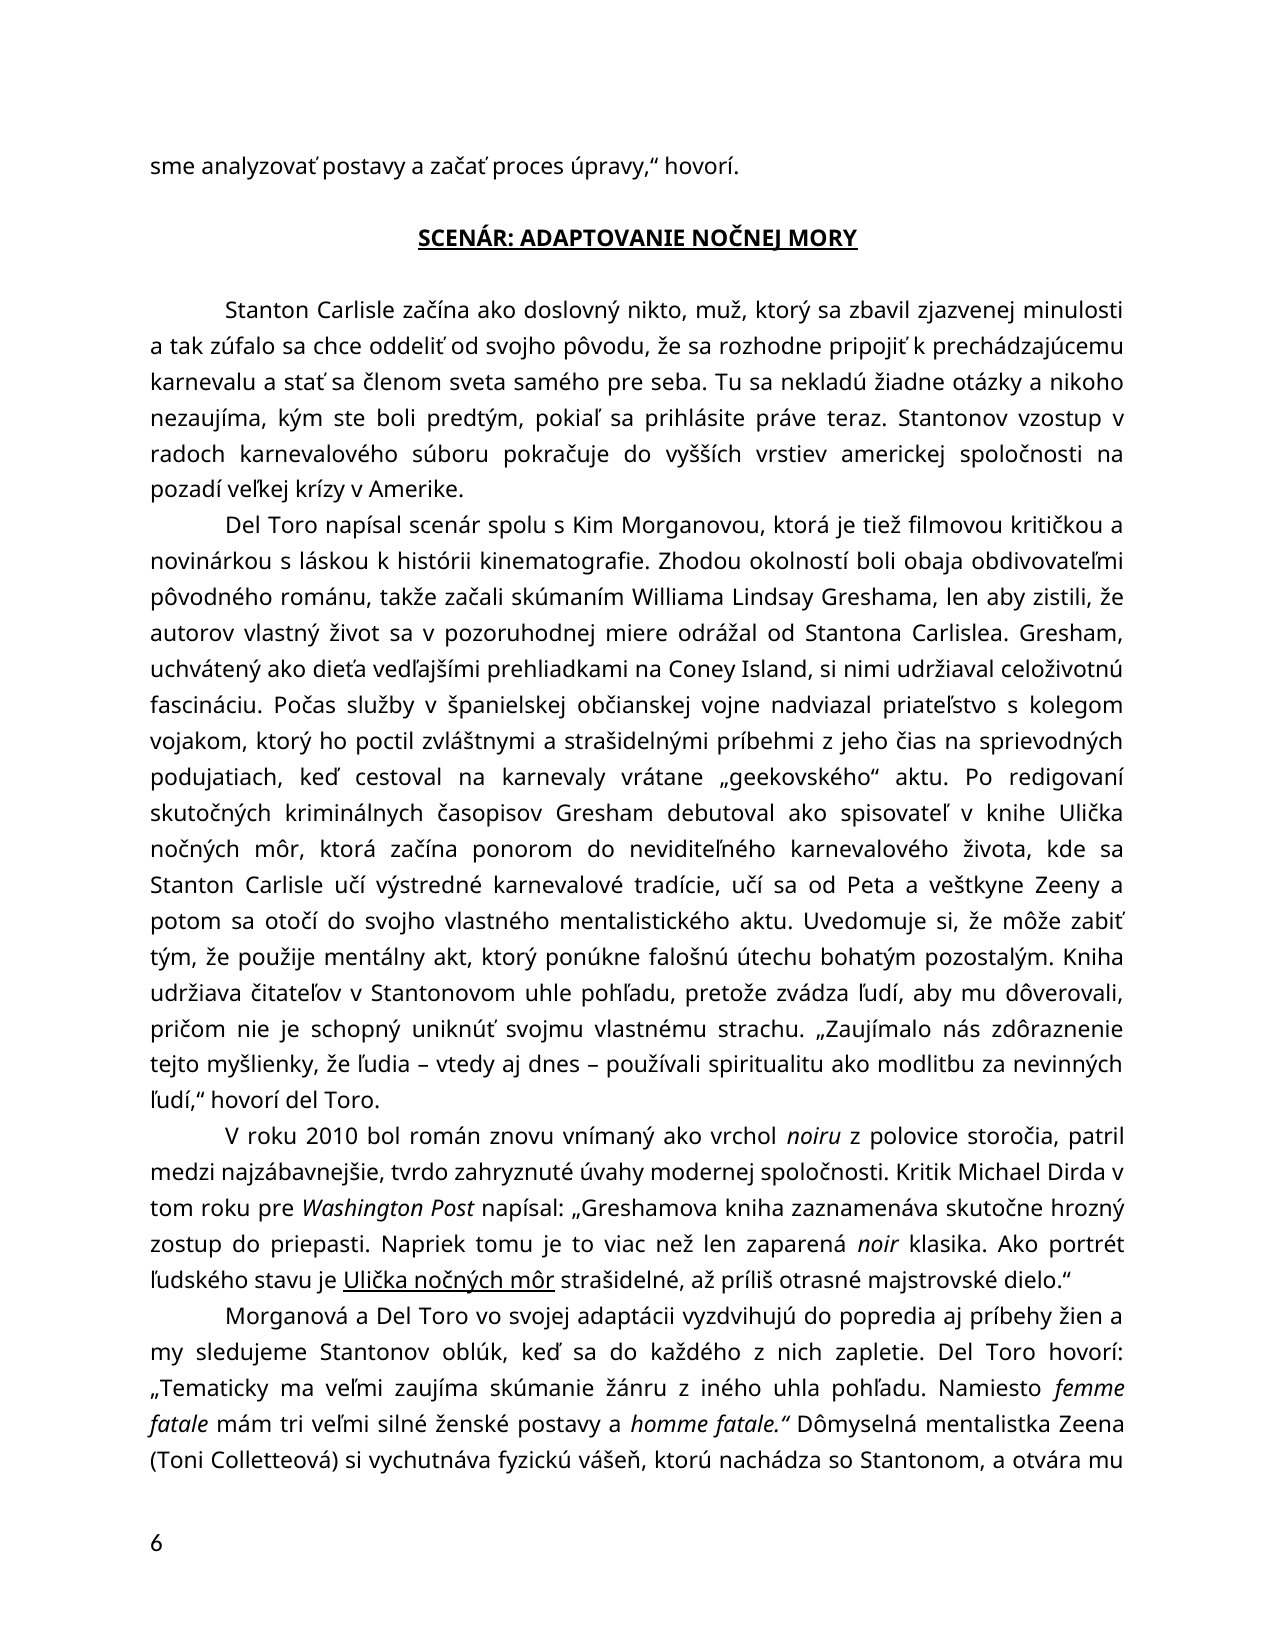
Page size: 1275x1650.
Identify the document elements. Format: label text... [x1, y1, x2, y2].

text Del Toro napísal scenár spolu s Kim Morganovou, ktorá je tiež filmovou kritičkou a novinárkou s láskou k histórii kinematografie. Zhodou okolností boli obaja obdivovateľmi pôvodného románu, takže začali skúmaním Williama Lindsay Greshama, len aby zistili, že autorov vlastný život sa v pozoruhodnej miere odrážal od Stantona Carlislea. Gresham, uchvátený ako dieťa vedľajšími prehliadkami na Coney Island, si nimi udržiaval celoživotnú fascináciu. Počas služby v španielskej občianskej vojne nadviazal priateľstvo s kolegom vojakom, ktorý ho poctil zvláštnymi a strašidelnými príbehmi z jeho čias na sprievodných podujatiach, keď cestoval na karnevaly vrátane „geekovského“ aktu. Po redigovaní skutočných kriminálnych časopisov Gresham debutoval ako spisovateľ v knihe Ulička nočných môr, ktorá začína ponorom do neviditeľného karnevalového života, kde sa Stanton Carlisle učí výstredné karnevalové tradície, učí sa od Peta a veštkyne Zeeny a potom sa otočí do svojho vlastného mentalistického aktu. Uvedomuje si, že môže zabiť tým, že použije mentálny akt, ktorý ponúkne falošnú útechu bohatým pozostalým. Kniha udržiava čitateľov v Stantonovom uhle pohľadu, pretože zvádza ľudí, aby mu dôverovali, pričom nie je schopný uniknúť svojmu vlastnému strachu. „Zaujímalo nás zdôraznenie tejto myšlienky, že ľudia – vtedy aj dnes – používali spiritualitu ako modlitbu za nevinných ľudí,“ hovorí del Toro. [150, 509, 1125, 1116]
text Stanton Carlisle začína ako doslovný nikto, muž, ktorý sa zbavil zjazvenej minulosti a tak zúfalo sa chce oddeliť od svojho pôvodu, že sa rozhodne pripojiť k prechádzajúcemu karnevalu a stať sa členom sveta samého pre seba. Tu sa nekladú žiadne otázky a nikoho nezaujíma, kým ste boli predtým, pokiaľ sa prihlásite práve teraz. Stantonov vzostup v radoch karnevalového súboru pokračuje do vyšších vrstiev americkej spoločnosti na pozadí veľkej krízy v Amerike. [150, 294, 1125, 505]
text V roku 2010 bol román znovu vnímaný ako vrchol noiru z polovice storočia, patril medzi najzábavnejšie, tvrdo zahryznuté úvahy modernej spoločnosti. Kritik Michael Dirda v tom roku pre Washington Post napísal: „Greshamova kniha zaznamenáva skutočne hrozný zostup do priepasti. Napriek tomu je to viac než len zaparená noir klasika. Ako portrét ľudského stavu je Ulička nočných môr strašidelné, až príliš otrasné majstrovské dielo.“ [150, 1120, 1125, 1295]
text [150, 150, 1125, 181]
text SCENÁR: ADAPTOVANIE NOČNEJ MORY [150, 222, 1125, 253]
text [150, 1300, 1125, 1475]
